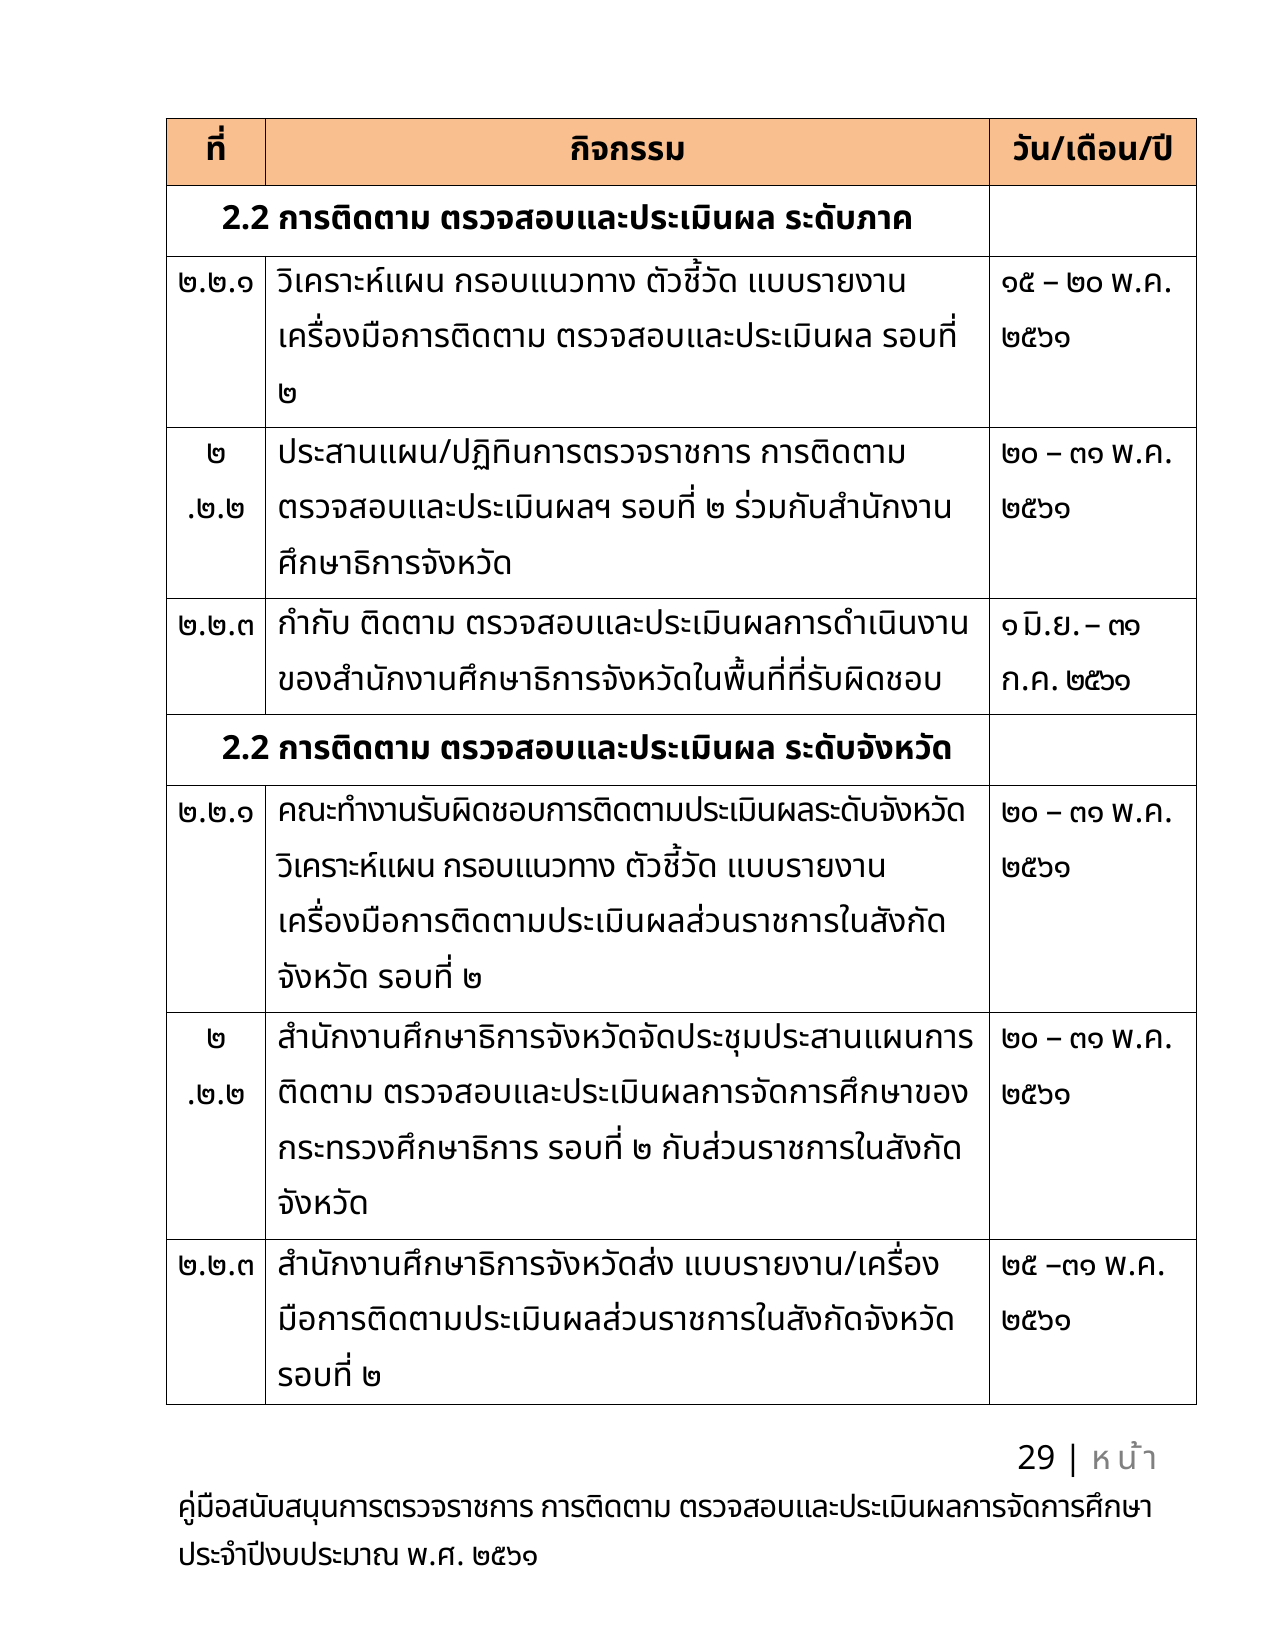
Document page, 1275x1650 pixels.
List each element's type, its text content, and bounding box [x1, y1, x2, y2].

table_cell วิเคราะห์แผน กรอบแนวทาง ตัวชี้วัด แบบรายงาน เครื่องมือการติดตาม ตรวจสอบและประเมินผล รอบที่ ๒ [266, 257, 989, 427]
table_header กิจกรรม [266, 119, 989, 185]
table_cell ๒.๒.๓ [167, 599, 265, 714]
table_header วัน/เดือน/ปี [990, 119, 1196, 185]
table_cell [990, 186, 1196, 256]
table_cell 2.2 การติดตาม ตรวจสอบและประเมินผล ระดับภาค [167, 186, 989, 256]
table_cell ๑๕ – ๒๐ พ.ค. ๒๕๖๑ [990, 257, 1196, 427]
table_cell ๑ มิ.ย. – ๓๑ ก.ค. ๒๕๖๑ [990, 599, 1196, 714]
table_cell [990, 715, 1196, 785]
table_cell ๒๕ –๓๑ พ.ค. ๒๕๖๑ [990, 1240, 1196, 1404]
table_cell 2.2 การติดตาม ตรวจสอบและประเมินผล ระดับจังหวัด [167, 715, 989, 785]
table_cell ๒.๒.๑ [167, 257, 265, 427]
table_cell ๒.๒.๒ [167, 1013, 265, 1238]
table_cell ๒๐ – ๓๑ พ.ค. ๒๕๖๑ [990, 1013, 1196, 1238]
table_cell ประสานแผน/ปฏิทินการตรวจราชการ การติดตามตรวจสอบและประเมินผลฯ รอบที่ ๒ ร่วมกับสำนักงานศึกษาธิการจังหวัด [266, 428, 989, 598]
table_cell ๒.๒.๓ [167, 1240, 265, 1404]
table_cell สำนักงานศึกษาธิการจังหวัดจัดประชุมประสานแผนการติดตาม ตรวจสอบและประเมินผลการจัดการศึกษาของกระทรวงศึกษาธิการ รอบที่ ๒ กับส่วนราชการในสังกัดจังหวัด [266, 1013, 989, 1238]
table_cell ๒๐ – ๓๑ พ.ค. ๒๕๖๑ [990, 786, 1196, 1012]
table_cell สำนักงานศึกษาธิการจังหวัดส่ง แบบรายงาน/เครื่องมือการติดตามประเมินผลส่วนราชการในสังกัดจังหวัด รอบที่ ๒ [266, 1240, 989, 1404]
table_cell ๒๐ – ๓๑ พ.ค. ๒๕๖๑ [990, 428, 1196, 598]
table_cell คณะทำงานรับผิดชอบการติดตามประเมินผลระดับจังหวัด วิเคราะห์แผน กรอบแนวทาง ตัวชี้วัด แบบรายงาน เครื่องมือการติดตามประเมินผลส่วนราชการในสังกัดจังหวัด รอบที่ ๒ [266, 786, 989, 1012]
table_cell กำกับ ติดตาม ตรวจสอบและประเมินผลการดำเนินงานของสำนักงานศึกษาธิการจังหวัดในพื้นที่ที่รับผิดชอบ [266, 599, 989, 714]
table_header ที่ [167, 119, 265, 185]
table_cell ๒.๒.๒ [167, 428, 265, 598]
table_cell ๒.๒.๑ [167, 786, 265, 1012]
